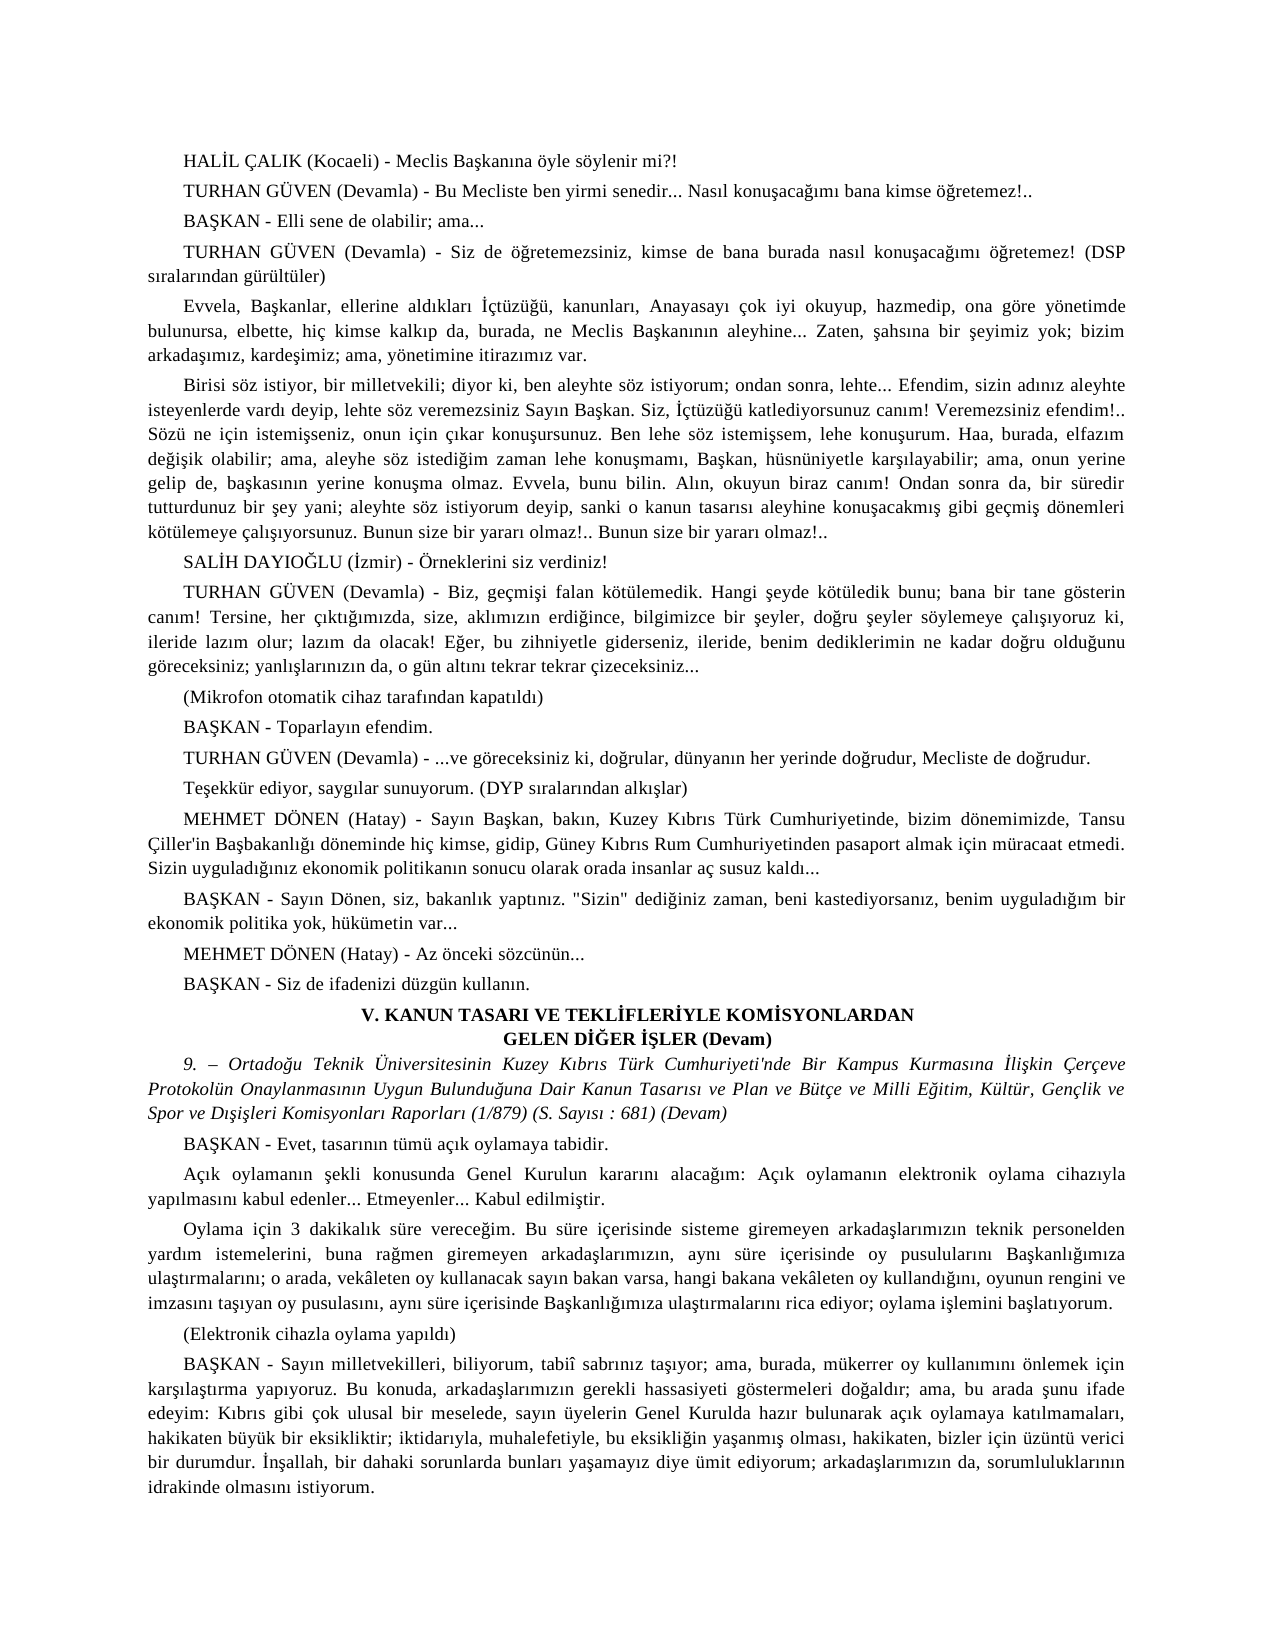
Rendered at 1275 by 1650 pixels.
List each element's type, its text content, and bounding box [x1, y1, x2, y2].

text MEHMET DÖNEN (Hatay) - Az önceki sözcünün... [148, 941, 1127, 965]
text Birisi söz istiyor, bir milletvekili; diyor ki, ben aleyhte söz istiyorum; ondan sonra, lehte... Efendim, sizin adınız aleyhte isteyenlerde vardı deyip, lehte söz veremezsiniz Sayın Başkan. Siz, İçtüzüğü katlediyorsunuz canım! Veremezsiniz efendim!.. Sözü ne için istemişseniz, onun için çıkar konuşursunuz. Ben lehe söz istemişsem, lehe konuşurum. Haa, burada, elfazım değişik olabilir; ama, aleyhe söz istediğim zaman lehe konuşmamı, Başkan, hüsnüniyetle karşılayabilir; ama, onun yerine gelip de, başkasının yerine konuşma olmaz. Evvela, bunu bilin. Alın, okuyun biraz canım! Ondan sonra da, bir süredir tutturdunuz bir şey yani; aleyhte söz istiyorum deyip, sanki o kanun tasarısı aleyhine konuşacakmış gibi geçmiş dönemleri kötülemeye çalışıyorsunuz. Bunun size bir yararı olmaz!.. Bunun size bir yararı olmaz!.. [148, 372, 1127, 543]
text Oylama için 3 dakikalık süre vereceğim. Bu süre içerisinde sisteme giremeyen arkadaşlarımızın teknik personelden yardım istemelerini, buna rağmen giremeyen arkadaşlarımızın, aynı süre içerisinde oy pusulularını Başkanlığımıza ulaştırmalarını; o arada, vekâleten oy kullanacak sayın bakan varsa, hangi bakana vekâleten oy kullandığını, oyunun rengini ve imzasını taşıyan oy pusulasını, aynı süre içerisinde Başkanlığımıza ulaştırmalarını rica ediyor; oylama işlemini başlatıyorum. [148, 1216, 1127, 1314]
text V. KANUN TASARI VE TEKLİFLERİYLE KOMİSYONLARDAN [148, 1002, 1127, 1026]
text (Elektronik cihazla oylama yapıldı) [148, 1320, 1127, 1345]
text BAŞKAN - Elli sene de olabilir; ama... [148, 208, 1127, 233]
text TURHAN GÜVEN (Devamla) - Siz de öğretemezsiniz, kimse de bana burada nasıl konuşacağımı öğretemez! (DSP sıralarından gürültüler) [148, 238, 1127, 287]
text 9. – Ortadoğu Teknik Üniversitesinin Kuzey Kıbrıs Türk Cumhuriyeti'nde Bir Kampus Kurmasına İlişkin Çerçeve Protokolün Onaylanmasının Uygun Bulunduğuna Dair Kanun Tasarısı ve Plan ve Bütçe ve Milli Eğitim, Kültür, Gençlik ve Spor ve Dışişleri Komisyonları Raporları (1/879) (S. Sayısı : 681) (Devam) [148, 1051, 1127, 1124]
text TURHAN GÜVEN (Devamla) - Bu Mecliste ben yirmi senedir... Nasıl konuşacağımı bana kimse öğretemez!.. [148, 178, 1127, 202]
text SALİH DAYIOĞLU (İzmir) - Örneklerini siz verdiniz! [148, 549, 1127, 573]
text BAŞKAN - Sayın milletvekilleri, biliyorum, tabiî sabrınız taşıyor; ama, burada, mükerrer oy kullanımını önlemek için karşılaştırma yapıyoruz. Bu konuda, arkadaşlarımızın gerekli hassasiyeti göstermeleri doğaldır; ama, bu arada şunu ifade edeyim: Kıbrıs gibi çok ulusal bir meselede, sayın üyelerin Genel Kurulda hazır bulunarak açık oylamaya katılmamaları, hakikaten büyük bir eksikliktir; iktidarıyla, muhalefetiyle, bu eksikliğin yaşanmış olması, hakikaten, bizler için üzüntü verici bir durumdur. İnşallah, bir dahaki sorunlarda bunları yaşamayız diye ümit ediyorum; arkadaşlarımızın da, sorumluluklarının idrakinde olmasını istiyorum. [148, 1351, 1127, 1498]
text BAŞKAN - Evet, tasarının tümü açık oylamaya tabidir. [148, 1130, 1127, 1155]
text BAŞKAN - Sayın Dönen, siz, bakanlık yaptınız. "Sizin" dediğiniz zaman, beni kastediyorsanız, benim uyguladığım bir ekonomik politika yok, hükümetin var... [148, 885, 1127, 934]
text BAŞKAN - Siz de ifadenizi düzgün kullanın. [148, 971, 1127, 996]
text Açık oylamanın şekli konusunda Genel Kurulun kararını alacağım: Açık oylamanın elektronik oylama cihazıyla yapılmasını kabul edenler... Etmeyenler... Kabul edilmiştir. [148, 1161, 1127, 1210]
text BAŞKAN - Toparlayın efendim. [148, 714, 1127, 739]
text HALİL ÇALIK (Kocaeli) - Meclis Başkanına öyle söylenir mi?! [148, 148, 1127, 172]
text (Mikrofon otomatik cihaz tarafından kapatıldı) [148, 684, 1127, 708]
text TURHAN GÜVEN (Devamla) - Biz, geçmişi falan kötülemedik. Hangi şeyde kötüledik bunu; bana bir tane gösterin canım! Tersine, her çıktığımızda, size, aklımızın erdiğince, bilgimizce bir şeyler, doğru şeyler söylemeye çalışıyoruz ki, ileride lazım olur; lazım da olacak! Eğer, bu zihniyetle giderseniz, ileride, benim dediklerimin ne kadar doğru olduğunu göreceksiniz; yanlışlarınızın da, o gün altını tekrar tekrar çizeceksiniz... [148, 579, 1127, 678]
text TURHAN GÜVEN (Devamla) - ...ve göreceksiniz ki, doğrular, dünyanın her yerinde doğrudur, Mecliste de doğrudur. [148, 745, 1127, 769]
text Evvela, Başkanlar, ellerine aldıkları İçtüzüğü, kanunları, Anayasayı çok iyi okuyup, hazmedip, ona göre yönetimde bulunursa, elbette, hiç kimse kalkıp da, burada, ne Meclis Başkanının aleyhine... Zaten, şahsına bir şeyimiz yok; bizim arkadaşımız, kardeşimiz; ama, yönetimine itirazımız var. [148, 293, 1127, 366]
text Teşekkür ediyor, saygılar sunuyorum. (DYP sıralarından alkışlar) [148, 775, 1127, 800]
text GELEN DİĞER İŞLER (Devam) [148, 1026, 1127, 1051]
text MEHMET DÖNEN (Hatay) - Sayın Başkan, bakın, Kuzey Kıbrıs Türk Cumhuriyetinde, bizim dönemimizde, Tansu Çiller'in Başbakanlığı döneminde hiç kimse, gidip, Güney Kıbrıs Rum Cumhuriyetinden pasaport almak için müracaat etmedi. Sizin uyguladığınız ekonomik politikanın sonucu olarak orada insanlar aç susuz kaldı... [148, 806, 1127, 879]
